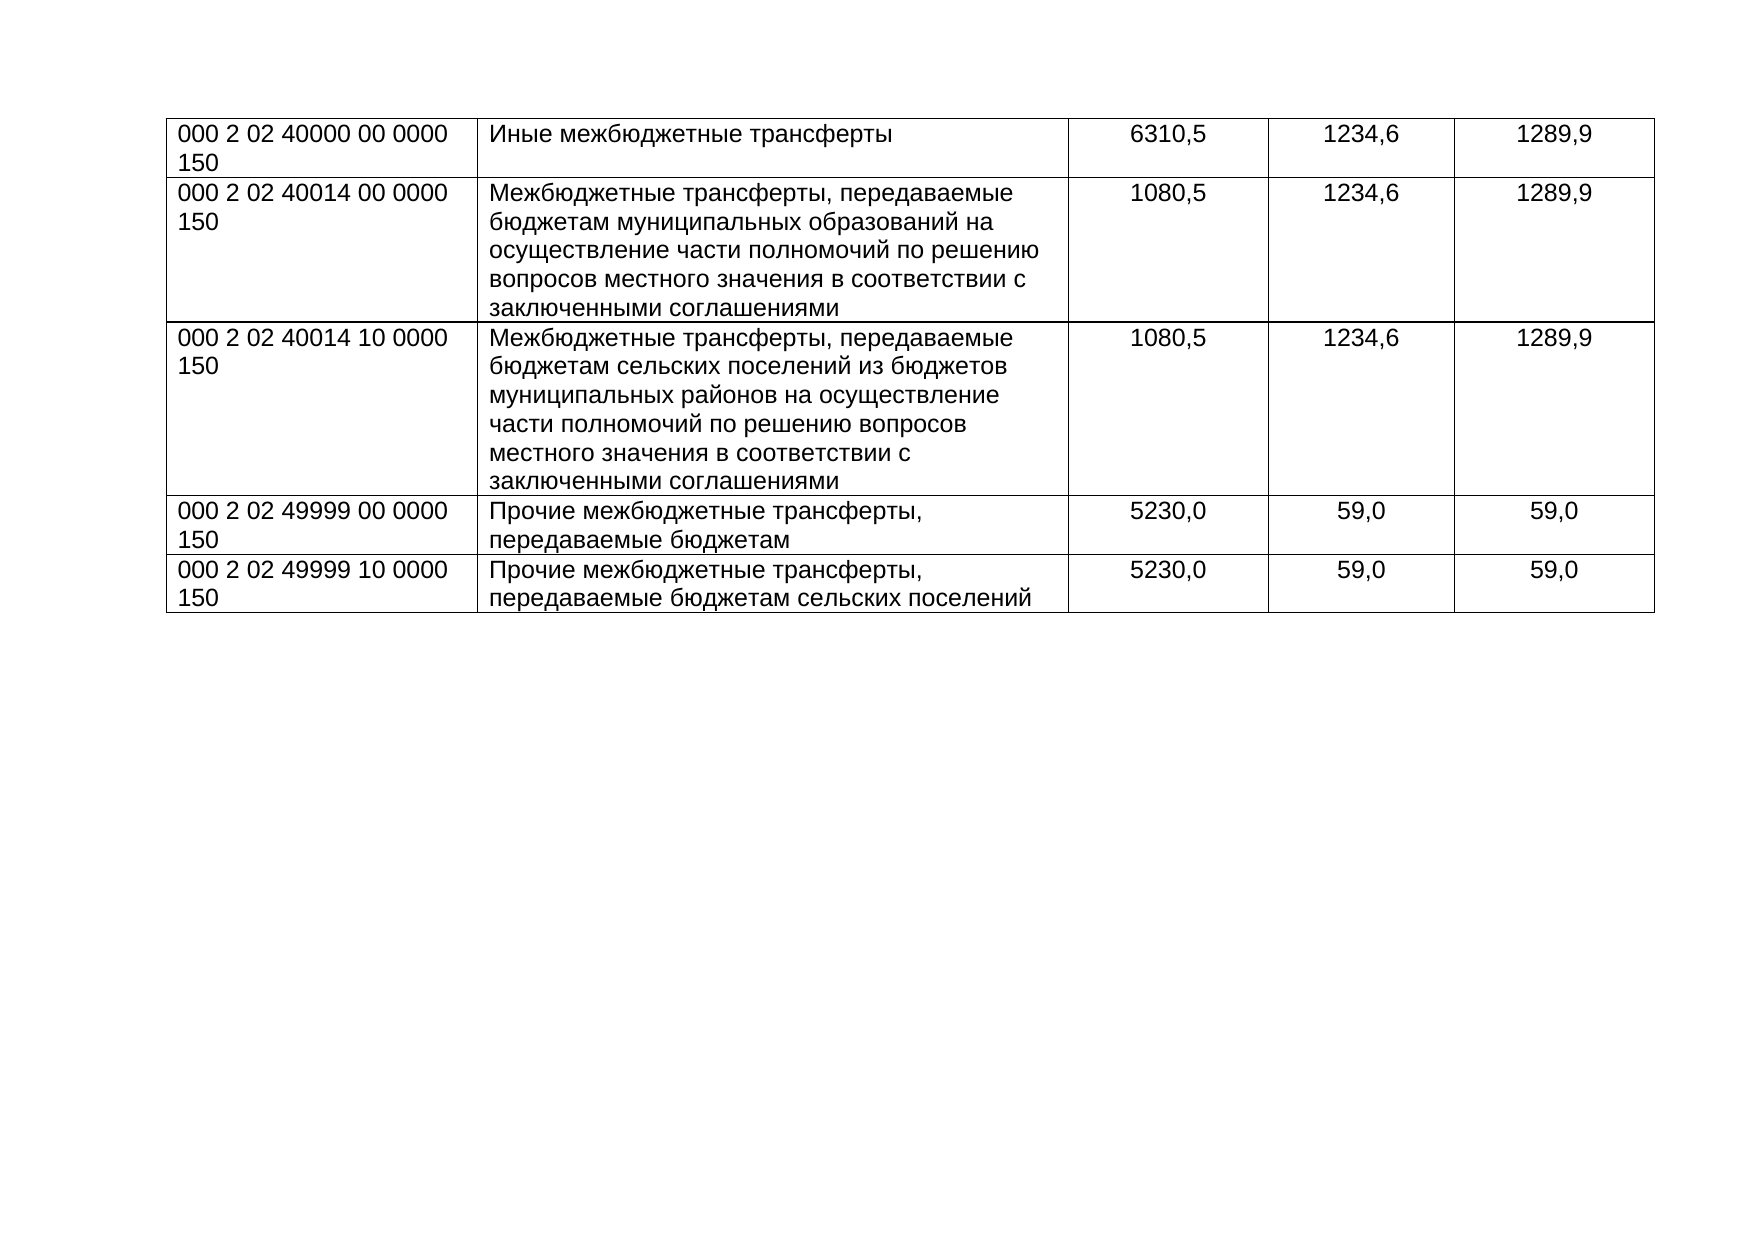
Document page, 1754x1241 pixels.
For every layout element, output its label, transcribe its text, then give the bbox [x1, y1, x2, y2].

table_cell Прочие межбюджетные трансферты, передаваемые бюджетам сельских поселений [478, 555, 1068, 612]
table_cell Иные межбюджетные трансферты [478, 119, 1068, 177]
table_cell 1234,6 [1269, 119, 1454, 177]
table_cell 1234,6 [1269, 178, 1454, 321]
table_cell 1289,9 [1455, 323, 1654, 495]
table_cell 1289,9 [1455, 119, 1654, 177]
table_cell 000 2 02 40014 10 0000 150 [167, 323, 477, 495]
table_cell 5230,0 [1069, 555, 1268, 612]
table_cell 000 2 02 40000 00 0000 150 [167, 119, 477, 177]
table_cell 1234,6 [1269, 323, 1454, 495]
table_cell 1080,5 [1069, 178, 1268, 321]
table_cell 1080,5 [1069, 323, 1268, 495]
table_cell 000 2 02 49999 00 0000 150 [167, 496, 477, 553]
table_cell 5230,0 [1069, 496, 1268, 553]
table_cell Межбюджетные трансферты, передаваемые бюджетам сельских поселений из бюджетов муниципальных районов на осуществление части полномочий по решению вопросов местного значения в соответствии с заключенными соглашениями [478, 323, 1068, 495]
table_cell 000 2 02 49999 10 0000 150 [167, 555, 477, 612]
table_cell 6310,5 [1069, 119, 1268, 177]
table_cell 000 2 02 40014 00 0000 150 [167, 178, 477, 321]
table_cell 59,0 [1269, 496, 1454, 553]
table_cell Прочие межбюджетные трансферты, передаваемые бюджетам [478, 496, 1068, 553]
table_cell 1289,9 [1455, 178, 1654, 321]
table_cell 59,0 [1455, 555, 1654, 612]
table_cell 59,0 [1455, 496, 1654, 553]
table_cell Межбюджетные трансферты, передаваемые бюджетам муниципальных образований на осуществление части полномочий по решению вопросов местного значения в соответствии с заключенными соглашениями [478, 178, 1068, 321]
table_cell 59,0 [1269, 555, 1454, 612]
